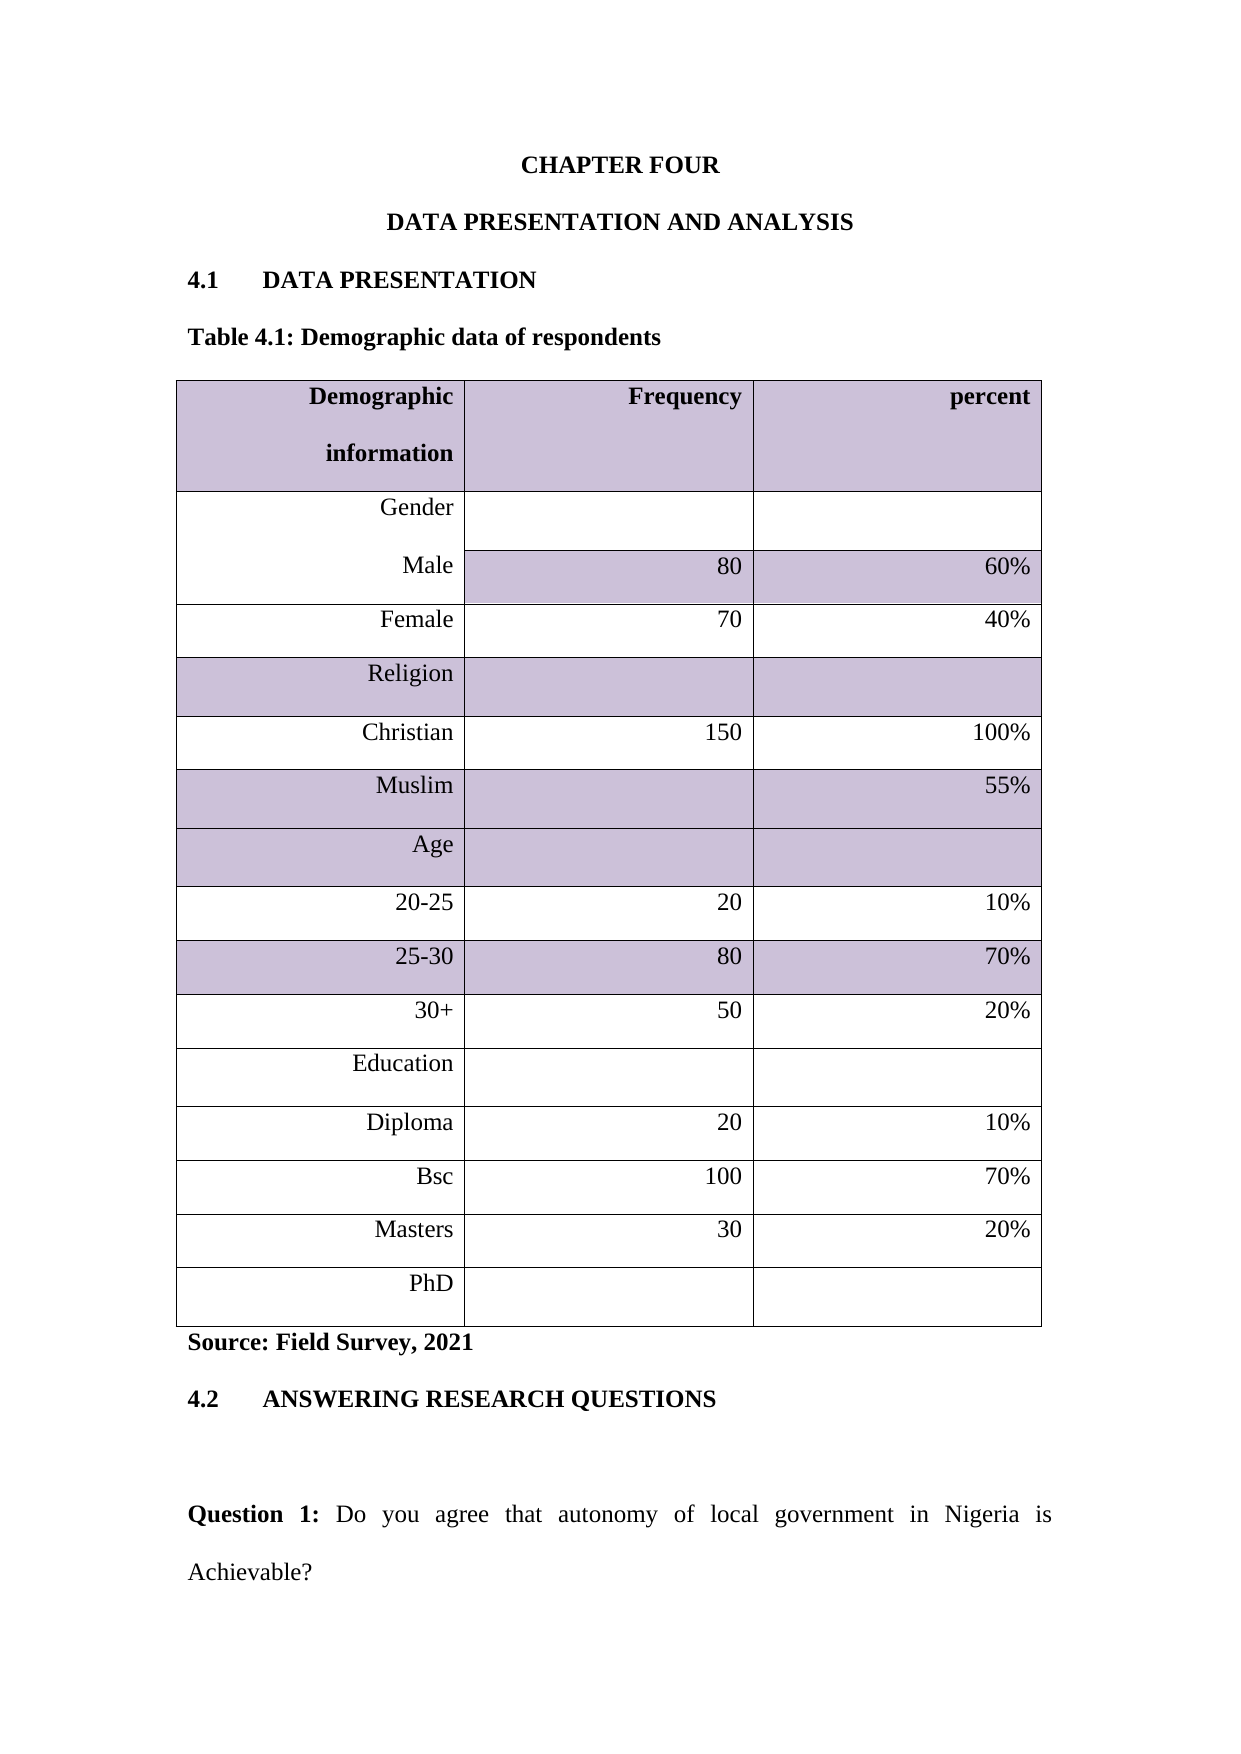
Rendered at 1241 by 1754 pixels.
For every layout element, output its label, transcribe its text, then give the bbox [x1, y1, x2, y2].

table_cell 60% [754, 551, 1041, 603]
text Source: Field Survey, 2021 [187, 1327, 1053, 1355]
table_cell [465, 1268, 753, 1326]
table_cell 70% [754, 1161, 1041, 1213]
table_cell 80 [465, 551, 753, 603]
table_cell [465, 1049, 753, 1106]
table_cell [465, 658, 753, 716]
table_cell 20 [465, 887, 753, 940]
table_cell Education [177, 1049, 464, 1106]
table_cell 50 [465, 995, 753, 1047]
table_cell Religion [177, 658, 464, 716]
table_cell Gender Male [177, 492, 464, 603]
table_header percent [754, 381, 1041, 491]
text Table 4.1: Demographic data of respondents [187, 322, 1053, 351]
table_cell [754, 492, 1041, 550]
table_cell 80 [465, 941, 753, 994]
table_cell 70 [465, 605, 753, 657]
table_cell [754, 829, 1041, 886]
table_cell [465, 829, 753, 886]
table_cell 20 [465, 1107, 753, 1160]
table_cell Christian [177, 717, 464, 769]
table_cell 20-25 [177, 887, 464, 940]
table_cell 30+ [177, 995, 464, 1047]
table_cell 20% [754, 995, 1041, 1047]
table_cell [465, 492, 753, 550]
table_cell [754, 1049, 1041, 1106]
table_cell Age [177, 829, 464, 886]
table_cell 10% [754, 887, 1041, 940]
text CHAPTER FOUR [187, 150, 1053, 179]
table_cell 55% [754, 770, 1041, 828]
table_header Frequency [465, 381, 753, 491]
table_cell 150 [465, 717, 753, 769]
table_cell 100% [754, 717, 1041, 769]
table_cell 30 [465, 1215, 753, 1267]
table_cell 70% [754, 941, 1041, 994]
text 4.2 ANSWERING RESEARCH QUESTIONS [187, 1384, 1053, 1413]
table_cell 40% [754, 605, 1041, 657]
table_cell Muslim [177, 770, 464, 828]
table_cell Female [177, 605, 464, 657]
table_cell 100 [465, 1161, 753, 1213]
table_cell [754, 1268, 1041, 1326]
table_cell Masters [177, 1215, 464, 1267]
text 4.1 DATA PRESENTATION [187, 265, 1053, 294]
table_cell Bsc [177, 1161, 464, 1213]
table_cell [465, 770, 753, 828]
table_header Demographic information [177, 381, 464, 491]
table_cell [754, 658, 1041, 716]
text DATA PRESENTATION AND ANALYSIS [187, 207, 1053, 236]
table_cell 25-30 [177, 941, 464, 994]
table_cell PhD [177, 1268, 464, 1326]
table_cell 20% [754, 1215, 1041, 1267]
table_cell Diploma [177, 1107, 464, 1160]
text Question 1: Do you agree that autonomy of local government in Nigeria is Achievable? [187, 1499, 1053, 1585]
table_cell 10% [754, 1107, 1041, 1160]
